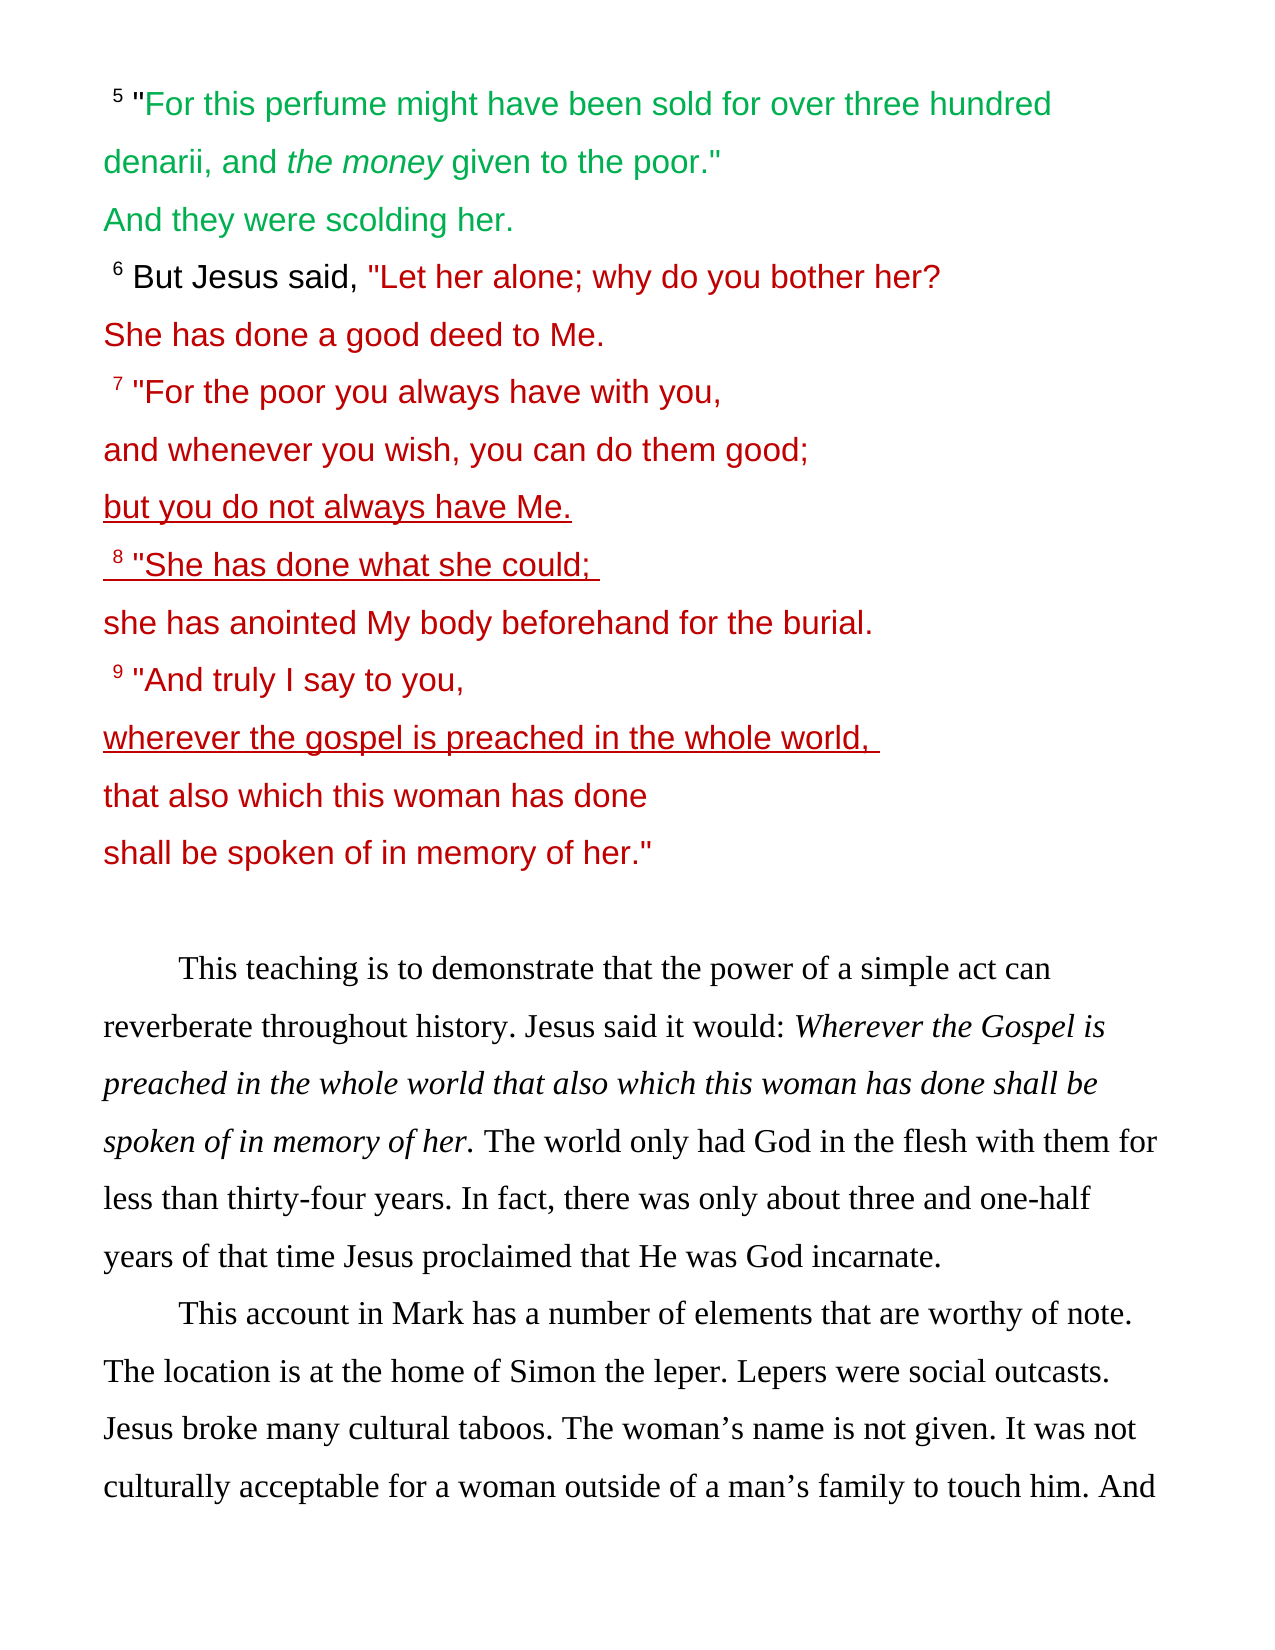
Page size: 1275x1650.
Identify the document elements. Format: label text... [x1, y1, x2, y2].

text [103, 1293, 1162, 1504]
text She has done a good deed to Me. [103, 315, 1162, 353]
text and whenever you wish, you can do them good; [103, 430, 1162, 468]
text that also which this woman has done [103, 776, 1162, 814]
text And they were scolding her. [103, 199, 1162, 238]
text shall be spoken of in memory of her." [103, 833, 1162, 872]
text wherever the gospel is preached in the whole world, [103, 718, 1162, 756]
text 9 "And truly I say to you, [103, 660, 1162, 699]
text 7 "For the poor you always have with you, [103, 372, 1162, 411]
text 6 But Jesus said, "Let her alone; why do you bother her? [103, 257, 1162, 296]
text she has anointed My body beforehand for the burial. [103, 603, 1162, 641]
text 5 "For this perfume might have been sold for over three hundred denarii, and the money given to the poor." [103, 84, 1162, 180]
text 8 "She has done what she could; [103, 545, 1162, 584]
text but you do not always have Me. [103, 488, 1162, 526]
text This teaching is to demonstrate that the power of a simple act can reverberate throughout history. Jesus said it would: Wherever the Gospel is preached in the whole world that also which this woman has done shall be spoken of in memory of her. The world only had God in the flesh with them for less than thirty-four years. In fact, there was only about three and one-half years of that time Jesus proclaimed that He was God incarnate. [103, 948, 1162, 1274]
